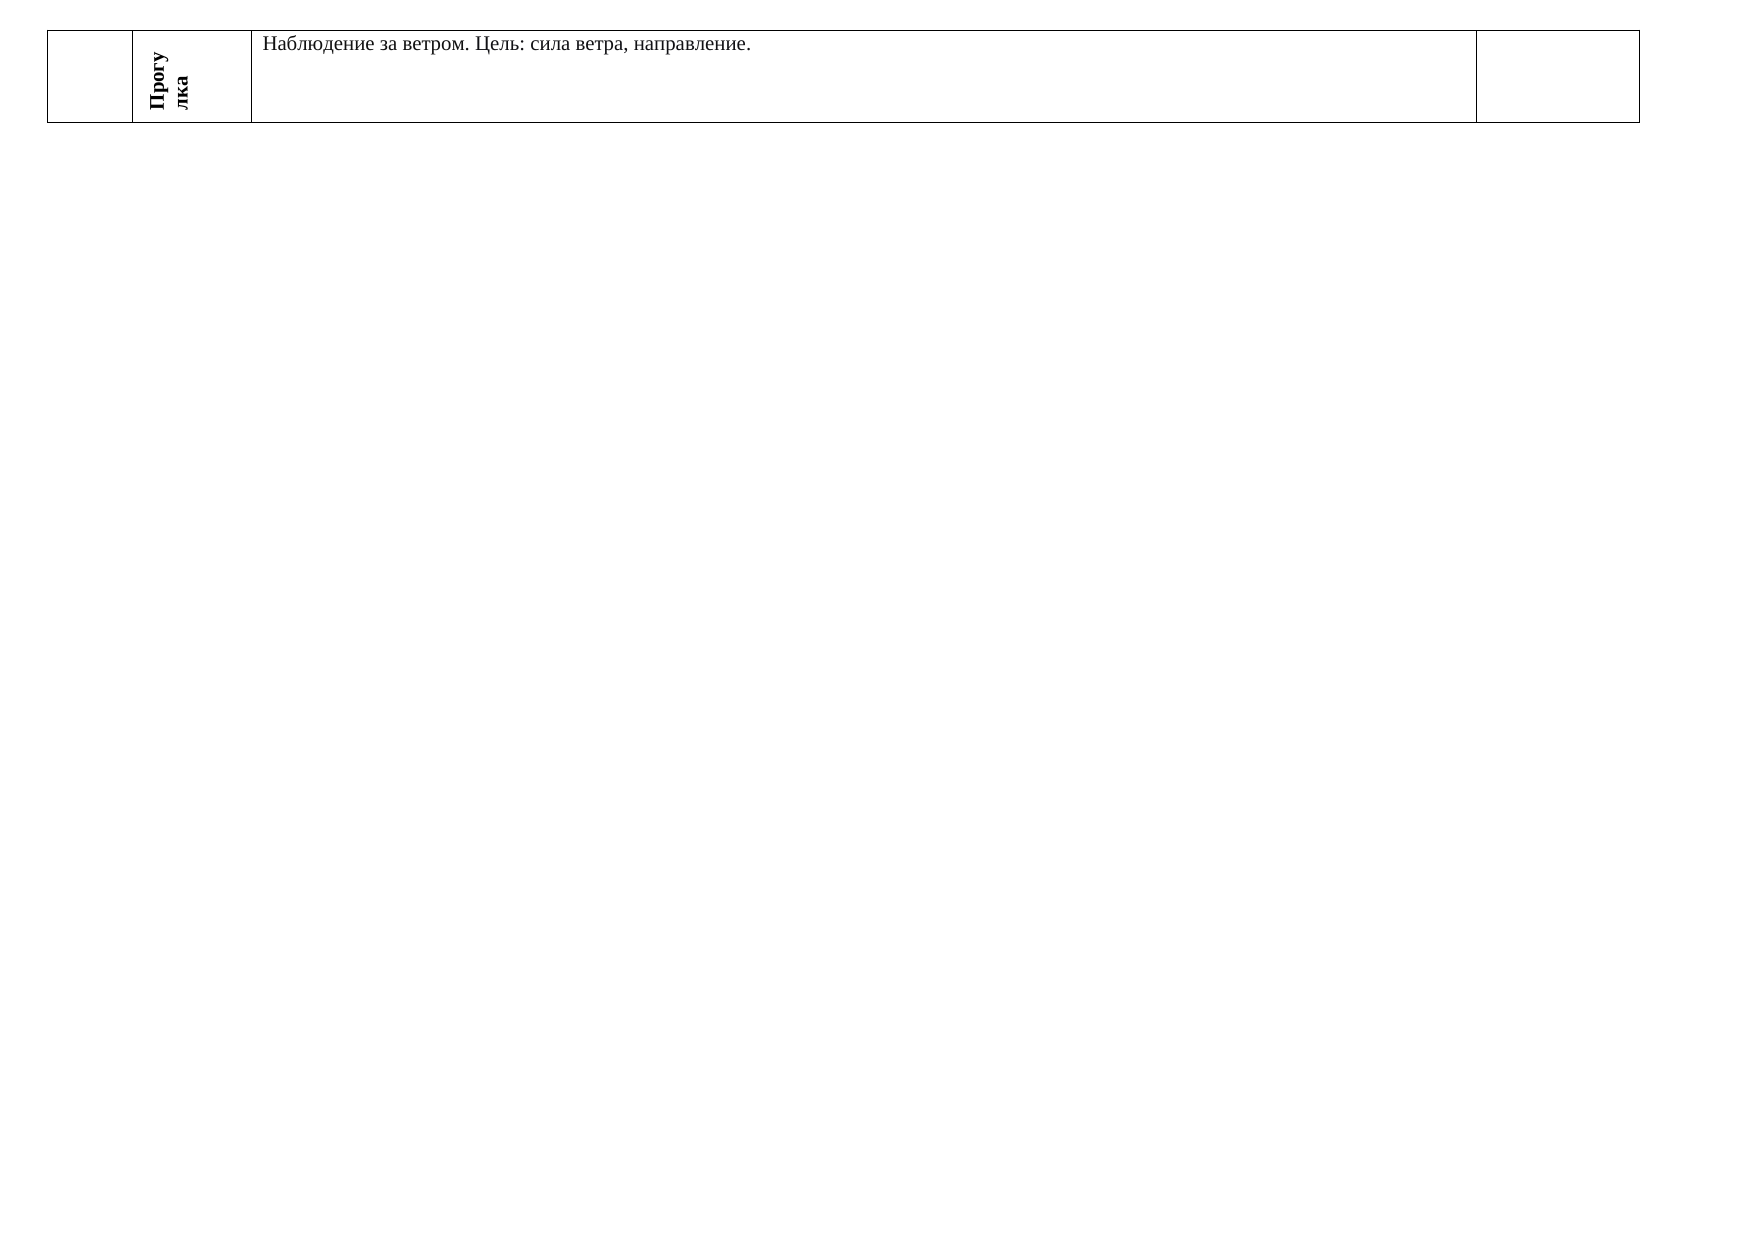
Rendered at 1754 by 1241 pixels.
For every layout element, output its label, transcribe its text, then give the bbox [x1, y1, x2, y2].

table_cell Прогулка [133, 31, 251, 122]
table_cell Наблюдение за ветром. Цель: сила ветра, направление. [252, 31, 1476, 122]
